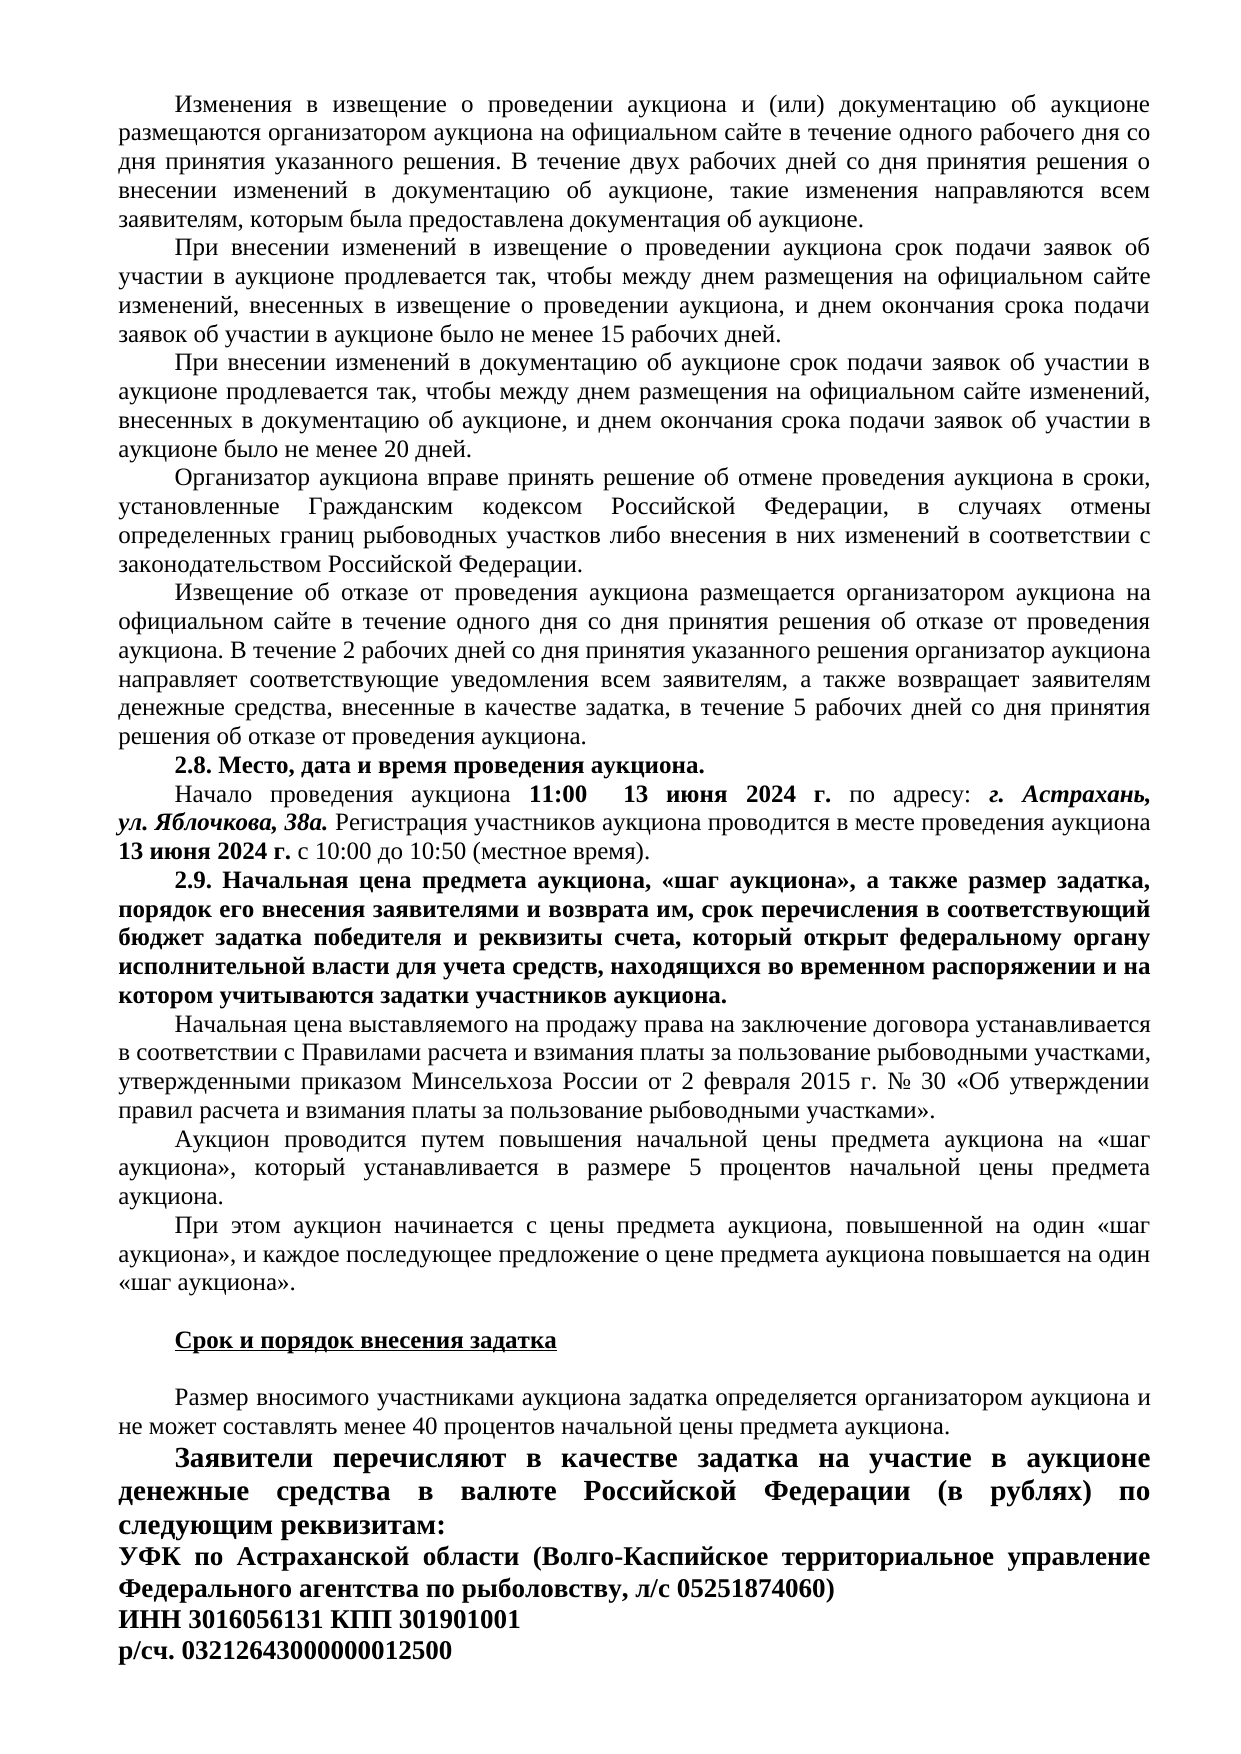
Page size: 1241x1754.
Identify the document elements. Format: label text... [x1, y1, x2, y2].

text При внесении изменений в извещение о проведении аукциона срок подачи заявок об участии в аукционе продлевается так, чтобы между днем размещения на официальном сайте изменений, внесенных в извещение о проведении аукциона, и днем окончания срока подачи заявок об участии в аукционе было не менее 15 рабочих дней. [118, 232, 1152, 347]
text Изменения в извещение о проведении аукциона и (или) документацию об аукционе размещаются организатором аукциона на официальном сайте в течение одного рабочего дня со дня принятия указанного решения. В течение двух рабочих дней со дня принятия решения о внесении изменений в документацию об аукционе, такие изменения направляются всем заявителям, которым была предоставлена документация об аукционе. [118, 89, 1152, 232]
text УФК по Астраханской области (Волго-Каспийское территориальное управление Федерального агентства по рыболовству, л/с 05251874060) [118, 1541, 1152, 1603]
text Начальная цена выставляемого на продажу права на заключение договора устанавливается в соответствии с Правилами расчета и взимания платы за пользование рыбоводными участками, утвержденными приказом Минсельхоза России от 2 февраля 2015 г. № 30 «Об утверждении правил расчета и взимания платы за пользование рыбоводными участками». [118, 1009, 1152, 1124]
text 2.9. Начальная цена предмета аукциона, «шаг аукциона», а также размер задатка, порядок его внесения заявителями и возврата им, срок перечисления в соответствующий бюджет задатка победителя и реквизиты счета, который открыт федеральному органу исполнительной власти для учета средств, находящихся во временном распоряжении и на котором учитываются задатки участников аукциона. [118, 865, 1152, 1009]
text Организатор аукциона вправе принять решение об отмене проведения аукциона в сроки, установленные Гражданским кодексом Российской Федерации, в случаях отмены определенных границ рыбоводных участков либо внесения в них изменений в соответствии с законодательством Российской Федерации. [118, 462, 1152, 577]
text ИНН 3016056131 КПП 301901001 [118, 1603, 1152, 1634]
text Аукцион проводится путем повышения начальной цены предмета аукциона на «шаг аукциона», который устанавливается в размере 5 процентов начальной цены предмета аукциона. [118, 1124, 1152, 1210]
text Размер вносимого участниками аукциона задатка определяется организатором аукциона и не может составлять менее 40 процентов начальной цены предмета аукциона. [118, 1382, 1152, 1440]
text Срок и порядок внесения задатка [118, 1325, 1152, 1354]
text Заявители перечисляют в качестве задатка на участие в аукционе денежные средства в валюте Российской Федерации (в рублях) по следующим реквизитам: [118, 1440, 1152, 1541]
text Извещение об отказе от проведения аукциона размещается организатором аукциона на официальном сайте в течение одного дня со дня принятия решения об отказе от проведения аукциона. В течение 2 рабочих дней со дня принятия указанного решения организатор аукциона направляет соответствующие уведомления всем заявителям, а также возвращает заявителям денежные средства, внесенные в качестве задатка, в течение 5 рабочих дней со дня принятия решения об отказе от проведения аукциона. [118, 577, 1152, 750]
text При этом аукцион начинается с цены предмета аукциона, повышенной на один «шаг аукциона», и каждое последующее предложение о цене предмета аукциона повышается на один «шаг аукциона». [118, 1210, 1152, 1296]
text 2.8. Место, дата и время проведения аукциона. [118, 750, 1152, 779]
text Начало проведения аукциона 11:00 13 июня 2024 г. по адресу: г. Астрахань, ул. Яблочкова, 38а. Регистрация участников аукциона проводится в месте проведения аукциона 13 июня 2024 г. с 10:00 до 10:50 (местное время). [118, 779, 1152, 865]
text р/сч. 03212643000000012500 [118, 1634, 1152, 1665]
text При внесении изменений в документацию об аукционе срок подачи заявок об участии в аукционе продлевается так, чтобы между днем размещения на официальном сайте изменений, внесенных в документацию об аукционе, и днем окончания срока подачи заявок об участии в аукционе было не менее 20 дней. [118, 347, 1152, 462]
